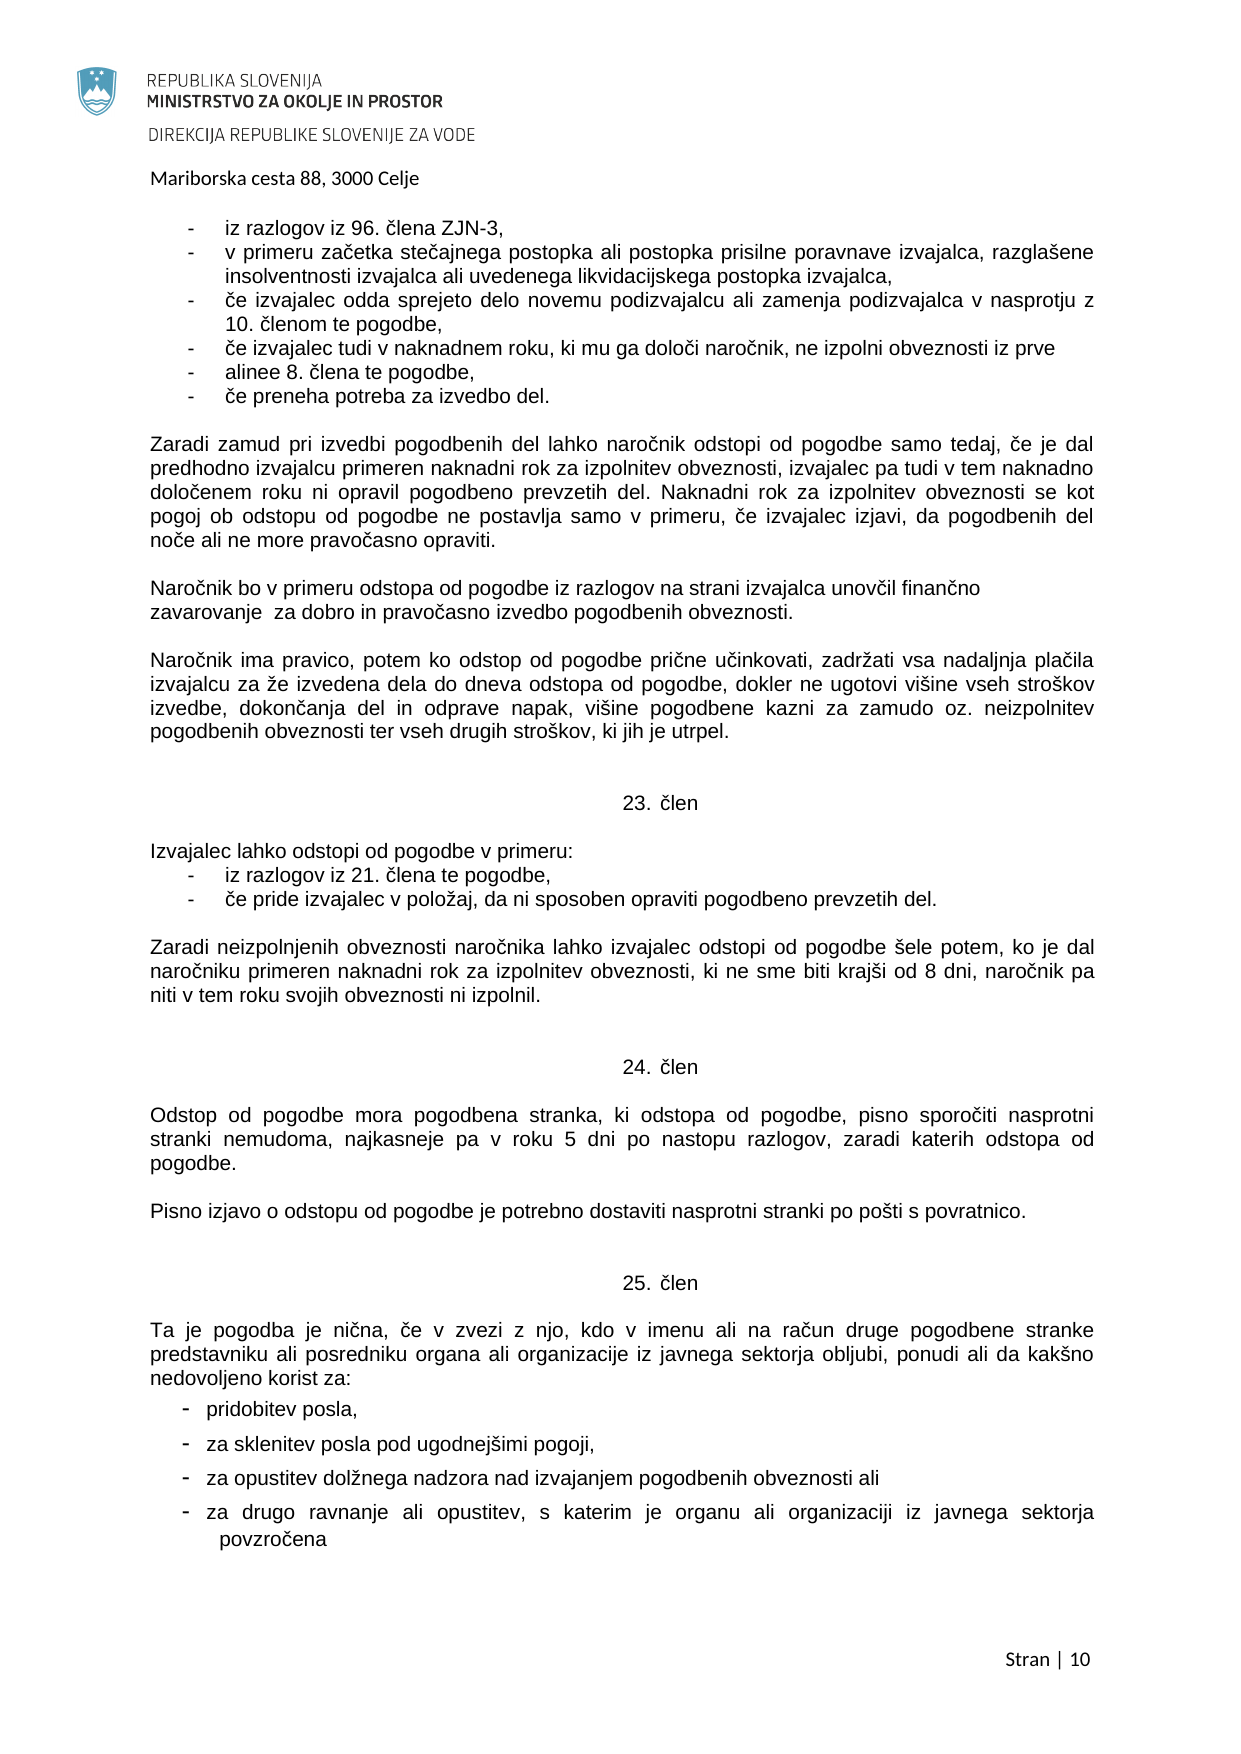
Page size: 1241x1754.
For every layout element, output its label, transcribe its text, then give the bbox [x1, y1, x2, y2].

list člen [225, 1055, 1096, 1079]
text Pisno izjavo o odstopu od pogodbe je potrebno dostaviti nasprotni stranki po pošti s povratnico. [150, 1174, 1096, 1222]
list člen [225, 1270, 1096, 1294]
list če izvajalec tudi v naknadnem roku, ki mu ga določi naročnik, ne izpolni obveznosti iz prve [187, 336, 1096, 360]
text Zaradi zamud pri izvedbi pogodbenih del lahko naročnik odstopi od pogodbe samo tedaj, če je dal predhodno izvajalcu primeren naknadni rok za izpolnitev obveznosti, izvajalec pa tudi v tem naknadno določenem roku ni opravil pogodbeno prevzetih del. Naknadni rok za izpolnitev obveznosti se kot pogoj ob odstopu od pogodbe ne postavlja samo v primeru, če izvajalec izjavi, da pogodbenih del noče ali ne more pravočasno opraviti. [150, 432, 1096, 552]
list za sklenitev posla pod ugodnejšimi pogoji, [182, 1424, 1096, 1458]
list pridobitev posla, [182, 1390, 1096, 1424]
text Zaradi neizpolnjenih obveznosti naročnika lahko izvajalec odstopi od pogodbe šele potem, ko je dal naročniku primeren naknadni rok za izpolnitev obveznosti, ki ne sme biti krajši od 8 dni, naročnik pa niti v tem roku svojih obveznosti ni izpolnil. [150, 935, 1096, 1007]
text Odstop od pogodbe mora pogodbena stranka, ki odstopa od pogodbe, pisno sporočiti nasprotni stranki nemudoma, najkasneje pa v roku 5 dni po nastopu razlogov, zaradi katerih odstopa od pogodbe. [150, 1103, 1096, 1174]
picture [147, 64, 475, 144]
picture [75, 66, 118, 117]
list za opustitev dolžnega nadzora nad izvajanjem pogodbenih obveznosti ali [182, 1458, 1096, 1492]
text Naročnik ima pravico, potem ko odstop od pogodbe prične učinkovati, zadržati vsa nadaljnja plačila izvajalcu za že izvedena dela do dneva odstopa od pogodbe, dokler ne ugotovi višine vseh stroškov izvedbe, dokončanja del in odprave napak, višine pogodbene kazni za zamudo oz. neizpolnitev pogodbenih obveznosti ter vseh drugih stroškov, ki jih je utrpel. [150, 647, 1096, 743]
list iz razlogov iz 96. člena ZJN-3, [187, 216, 1096, 240]
list če izvajalec odda sprejeto delo novemu podizvajalcu ali zamenja podizvajalca v nasprotju z 10. členom te pogodbe, [187, 288, 1096, 336]
text Naročnik bo v primeru odstopa od pogodbe iz razlogov na strani izvajalca unovčil finančno zavarovanje za dobro in pravočasno izvedbo pogodbenih obveznosti. [150, 576, 1096, 623]
list za drugo ravnanje ali opustitev, s katerim je organu ali organizaciji iz javnega sektorja povzročena [182, 1492, 1096, 1550]
list če preneha potreba za izvedbo del. [187, 384, 1096, 408]
text Ta je pogodba je nična, če v zvezi z njo, kdo v imenu ali na račun druge pogodbene stranke predstavniku ali posredniku organa ali organizacije iz javnega sektorja obljubi, ponudi ali da kakšno nedovoljeno korist za: [150, 1318, 1096, 1390]
list če pride izvajalec v položaj, da ni sposoben opraviti pogodbeno prevzetih del. [187, 887, 1096, 911]
list alinee 8. člena te pogodbe, [187, 360, 1096, 384]
list člen [225, 791, 1096, 815]
text Izvajalec lahko odstopi od pogodbe v primeru: [150, 839, 1096, 863]
list v primeru začetka stečajnega postopka ali postopka prisilne poravnave izvajalca, razglašene insolventnosti izvajalca ali uvedenega likvidacijskega postopka izvajalca, [187, 240, 1096, 288]
list iz razlogov iz 21. člena te pogodbe, [187, 863, 1096, 887]
